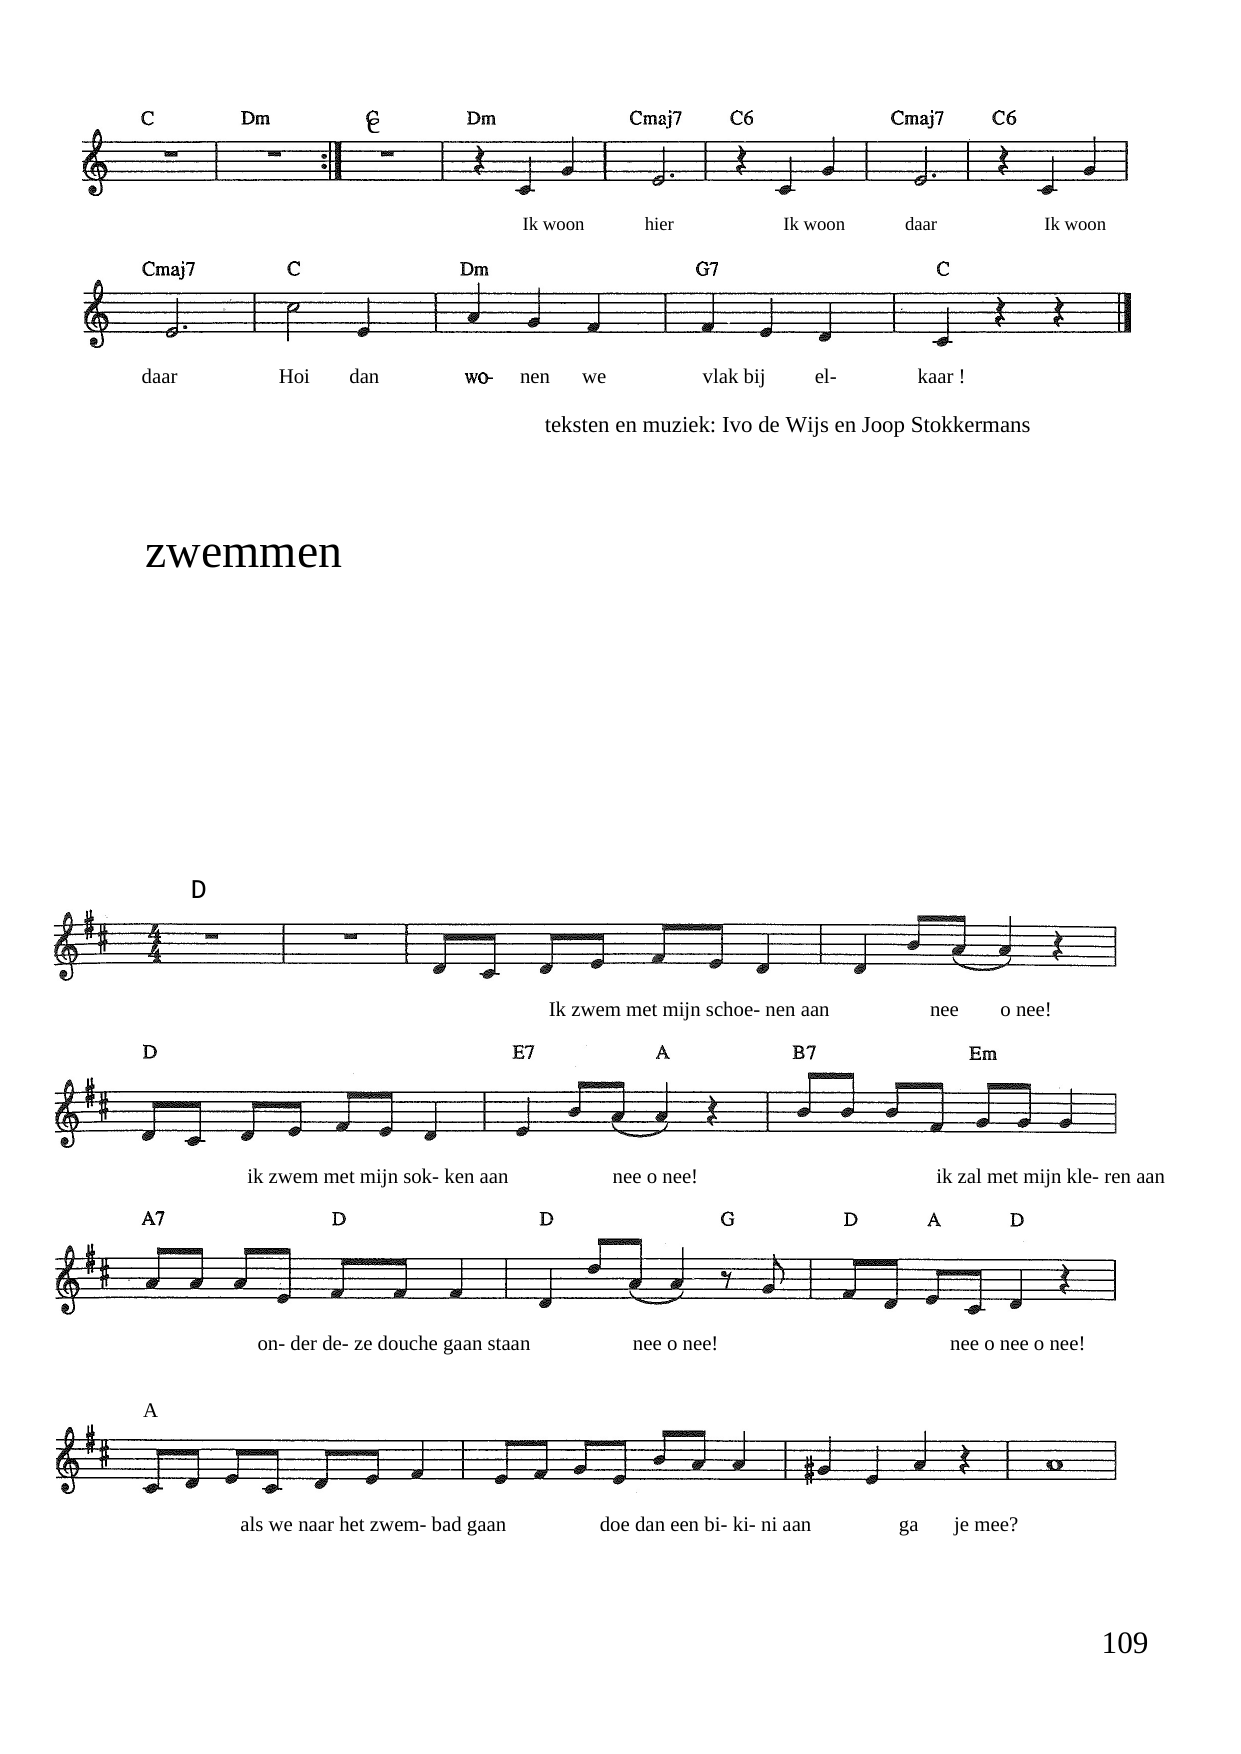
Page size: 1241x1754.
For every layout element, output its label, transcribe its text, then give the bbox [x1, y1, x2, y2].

text on- der de- ze douche gaan staan nee o nee! nee o nee o nee! [141, 1331, 1069, 1355]
picture [56, 1424, 1117, 1494]
text teksten en muziek: Ivo de Wijs en Joop Stokkermans [141, 411, 1031, 437]
text daar Hoi dan nen we vlak bij el- kaar ! [141, 364, 1069, 388]
text D [190, 876, 1069, 907]
text Ik zwem met mijn schoe- nen aan nee o nee! [141, 997, 1069, 1021]
picture [54, 1044, 1117, 1148]
text Ik woon hier Ik woon daar Ik woon [141, 213, 1070, 234]
text ik zwem met mijn sok- ken aan nee o nee! ik zal met mijn kle- ren aan [141, 1164, 1069, 1188]
picture [82, 110, 1128, 196]
text als we naar het zwem- bad gaan doe dan een bi- ki- ni aan ga je mee? pff.., [141, 1512, 1069, 1536]
picture [55, 1211, 1116, 1315]
picture [53, 909, 1117, 981]
picture [83, 261, 1131, 348]
text zwemmen [145, 523, 1069, 578]
text A [143, 1397, 1069, 1422]
picture [464, 372, 493, 384]
